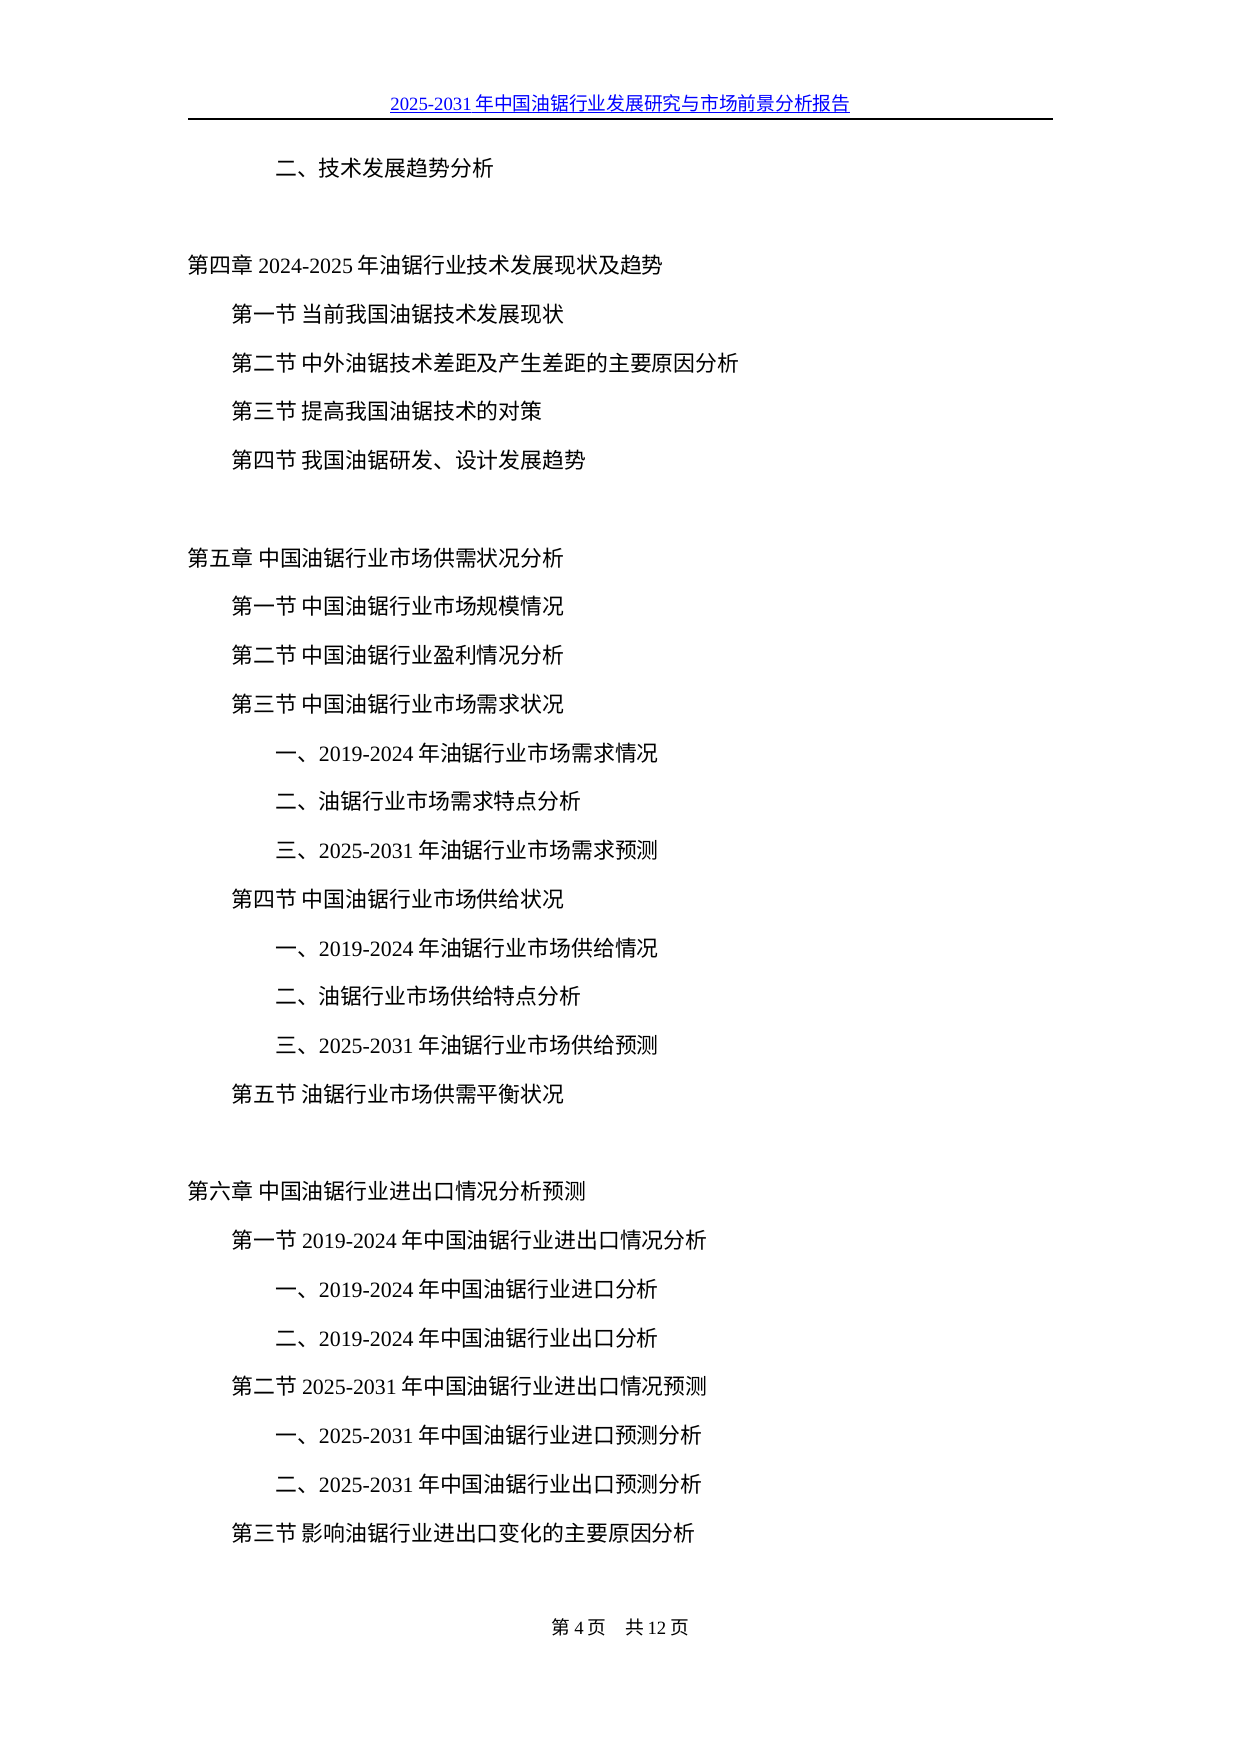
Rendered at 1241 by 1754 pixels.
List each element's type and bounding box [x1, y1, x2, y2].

text [187, 150, 1053, 1548]
